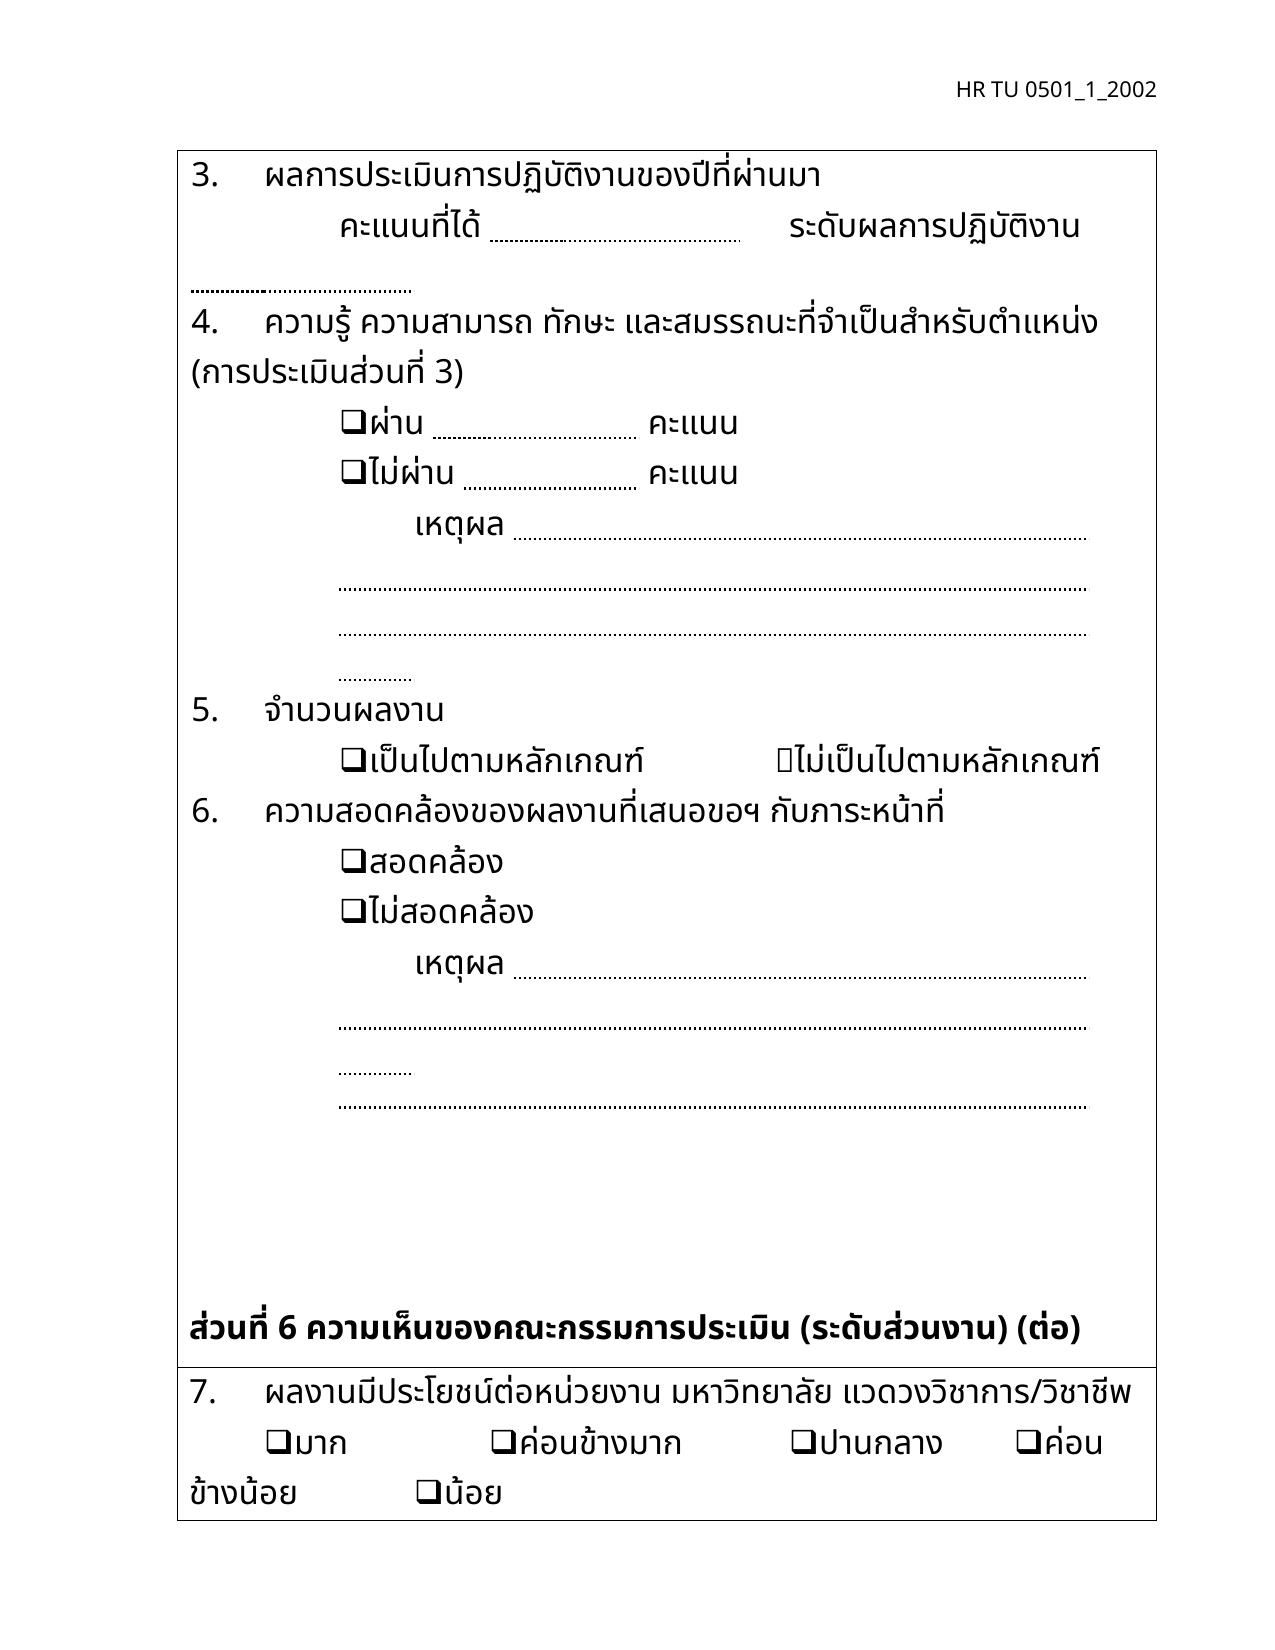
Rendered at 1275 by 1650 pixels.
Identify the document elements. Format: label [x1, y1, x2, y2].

table_cell [178, 1368, 1156, 1520]
table_cell [178, 151, 1156, 1367]
